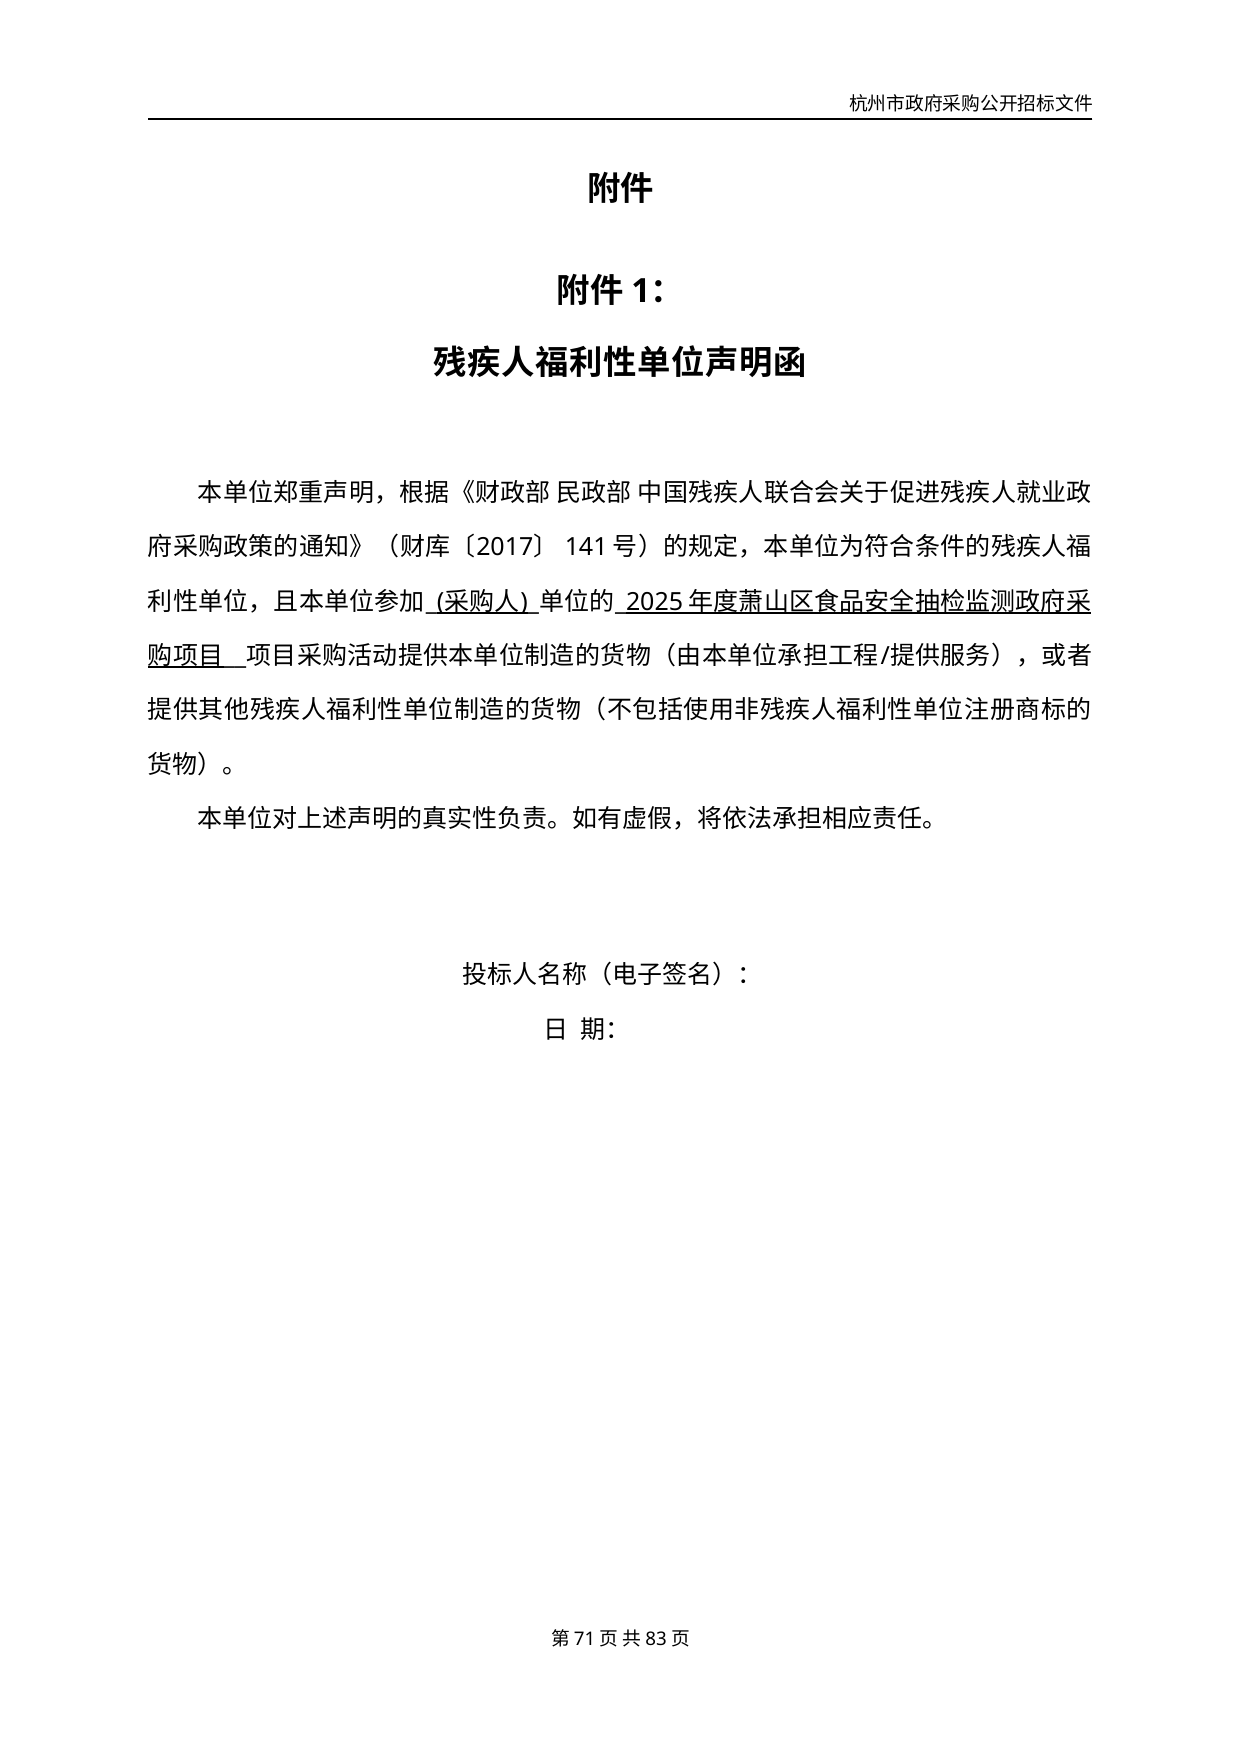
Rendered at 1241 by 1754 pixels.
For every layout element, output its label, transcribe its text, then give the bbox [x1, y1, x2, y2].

text 残疾人福利性单位声明函 [148, 336, 1092, 384]
text 附件1： [148, 263, 1092, 312]
subtitle 附件 [148, 162, 1092, 210]
text 本单位郑重声明，根据《财政部 民政部 中国残疾人联合会关于促进残疾人就业政府采购政策的通知》（财库〔2017〕 141号）的规定，本单位为符合条件的残疾人福利性单位，且本单位参加_(采购人)_单位的_2025年度萧山区食品安全抽检监测政府采购项目__项目采购活动提供本单位制造的货物（由本单位承担工程/提供服务），或者提供其他残疾人福利性单位制造的货物（不包括使用非残疾人福利性单位注册商标的货物）。 [148, 472, 1092, 780]
text 本单位对上述声明的真实性负责。如有虚假，将依法承担相应责任。 [148, 798, 1092, 835]
text 日 期： [148, 1009, 930, 1046]
text 投标人名称（电子签名）： [148, 955, 930, 991]
